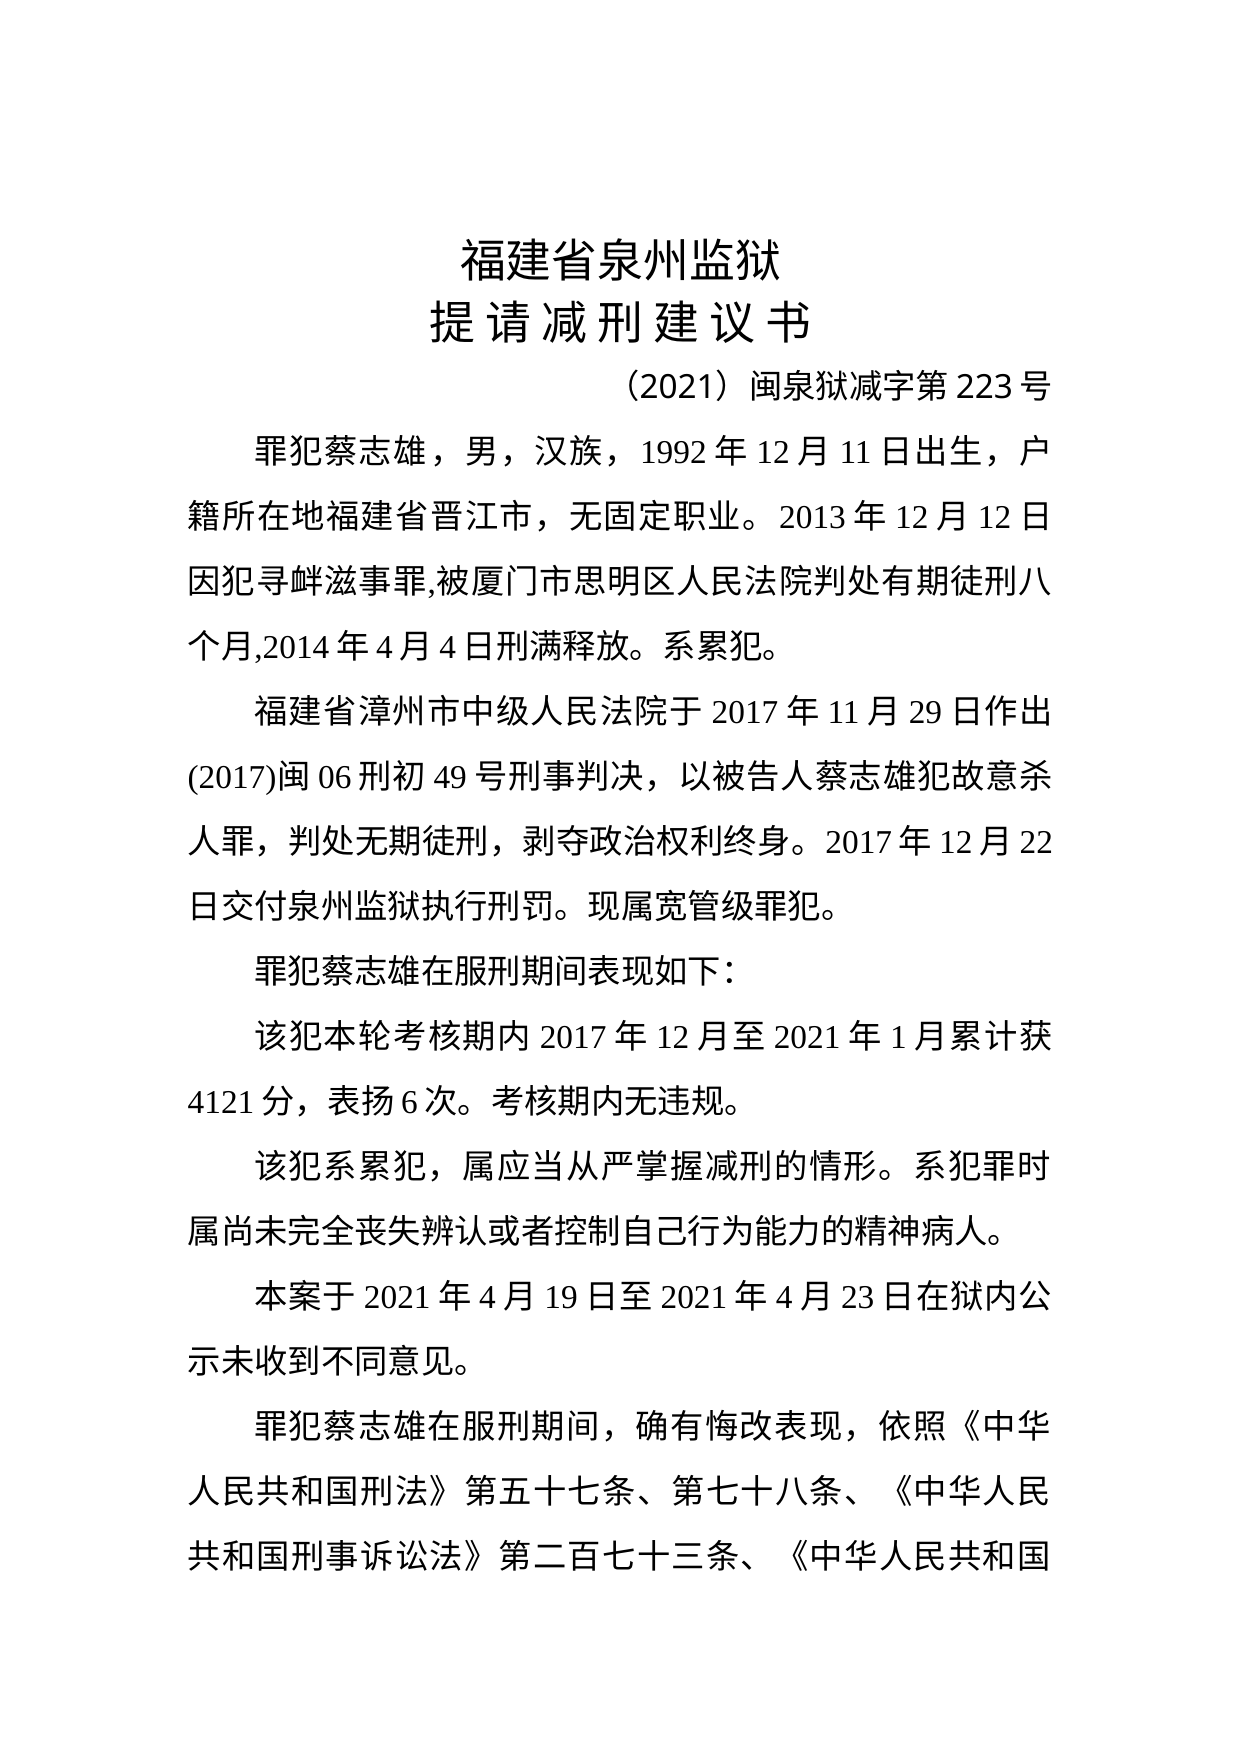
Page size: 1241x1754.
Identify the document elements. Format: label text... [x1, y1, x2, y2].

text 本案于2021年4月19日至2021年4月23日在狱内公示未收到不同意见。 [187, 1262, 1053, 1392]
text （2021）闽泉狱减字第223号 [187, 352, 1053, 417]
text 福建省漳州市中级人民法院于2017年11月29日作出(2017)闽06刑初49号刑事判决，以被告人蔡志雄犯故意杀人罪，判处无期徒刑，剥夺政治权利终身。2017年12月22日交付泉州监狱执行刑罚。现属宽管级罪犯。 [187, 677, 1053, 937]
text 该犯本轮考核期内2017年12月至2021年1月累计获4121分，表扬6次。考核期内无违规。 [187, 1002, 1053, 1132]
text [187, 1392, 1053, 1587]
text 罪犯蔡志雄，男，汉族，1992年12月11日出生，户籍所在地福建省晋江市，无固定职业。2013年12月12日因犯寻衅滋事罪,被厦门市思明区人民法院判处有期徒刑八个月,2014年4月4日刑满释放。系累犯。 [187, 417, 1053, 677]
text 罪犯蔡志雄在服刑期间表现如下： [187, 937, 1053, 1002]
text 福建省泉州监狱 [187, 227, 1053, 289]
text 该犯系累犯，属应当从严掌握减刑的情形。系犯罪时属尚未完全丧失辨认或者控制自己行为能力的精神病人。 [187, 1132, 1053, 1262]
text 提 请 减 刑 建 议 书 [187, 289, 1053, 352]
